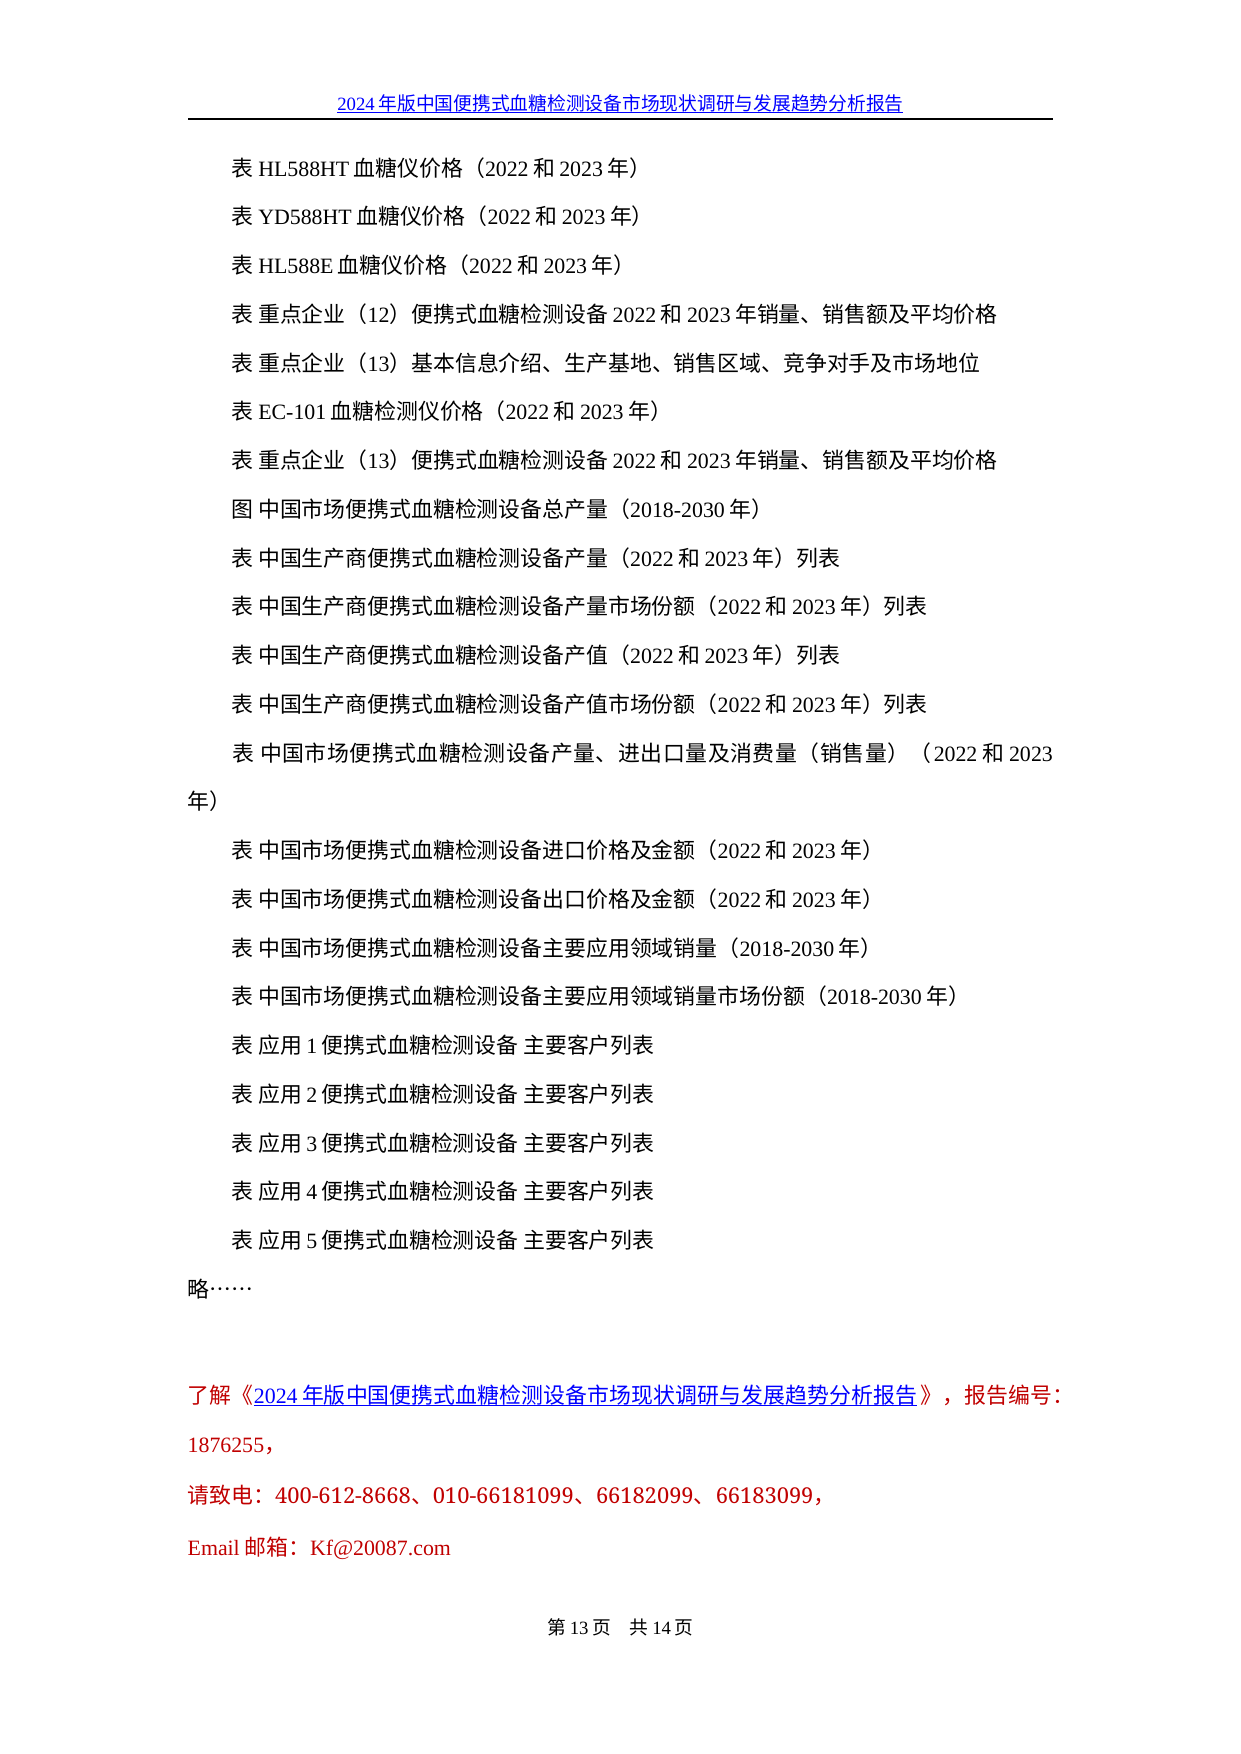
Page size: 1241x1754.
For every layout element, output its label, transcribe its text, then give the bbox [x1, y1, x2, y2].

text 请致电：400-612-8668、010-66181099、66182099、66183099， [187, 1478, 1053, 1511]
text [187, 150, 1053, 1304]
text Email邮箱：Kf@20087.com [187, 1530, 1053, 1562]
text 了解《2024年版中国便携式血糖检测设备市场现状调研与发展趋势分析报告》，报告编号：1876255， [187, 1378, 1053, 1459]
